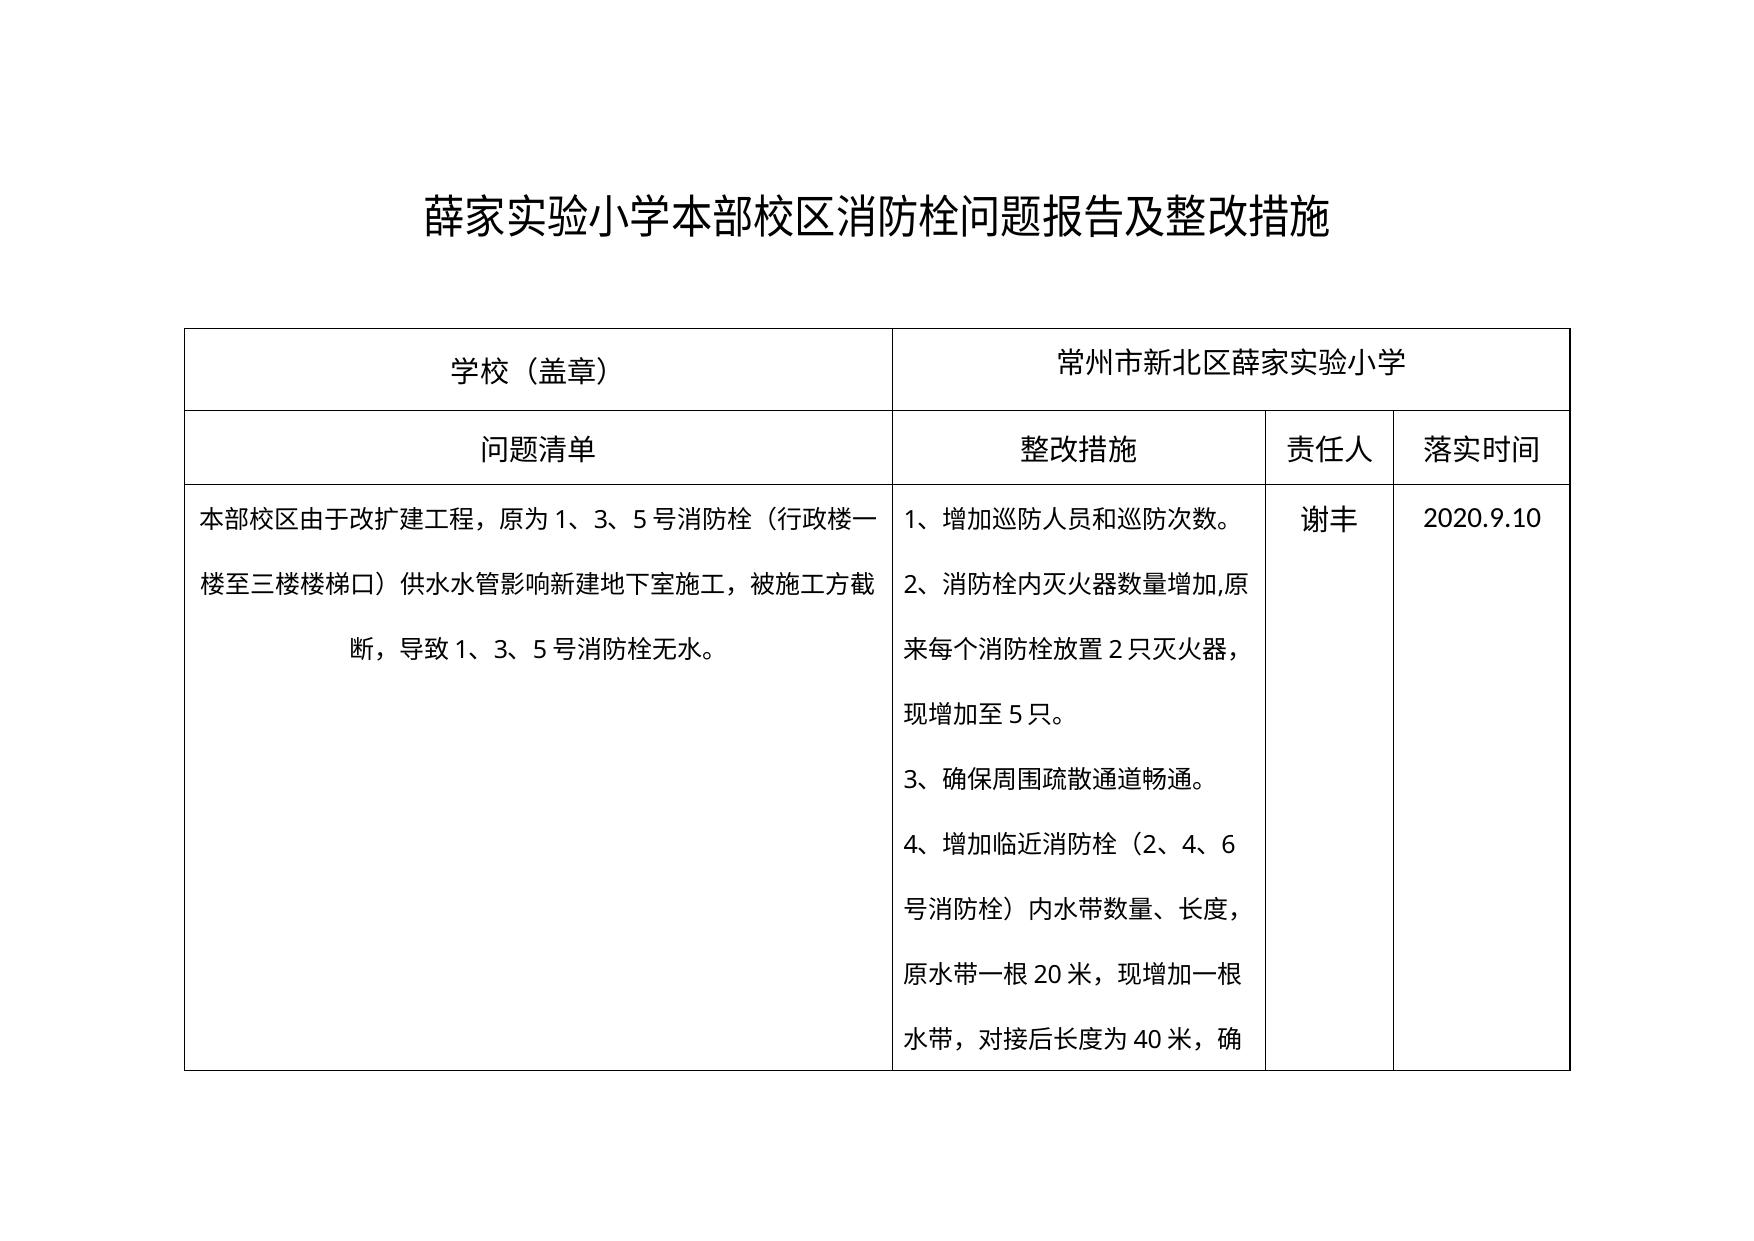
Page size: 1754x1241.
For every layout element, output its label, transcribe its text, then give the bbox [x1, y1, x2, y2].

table_cell 责任人 [1266, 411, 1393, 484]
text 薛家实验小学本部校区消防栓问题报告及整改措施 [112, 165, 1641, 263]
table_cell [893, 485, 1265, 1070]
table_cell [185, 485, 892, 1070]
table_cell 谢丰 [1266, 485, 1393, 1070]
table_header 学校（盖章） [185, 329, 892, 410]
table_cell 落实时间 [1394, 411, 1569, 484]
table_cell 问题清单 [185, 411, 892, 484]
table_cell 2020.9.10 [1394, 485, 1569, 1070]
table_cell 整改措施 [893, 411, 1265, 484]
table_header 常州市新北区薛家实验小学 [893, 329, 1569, 410]
